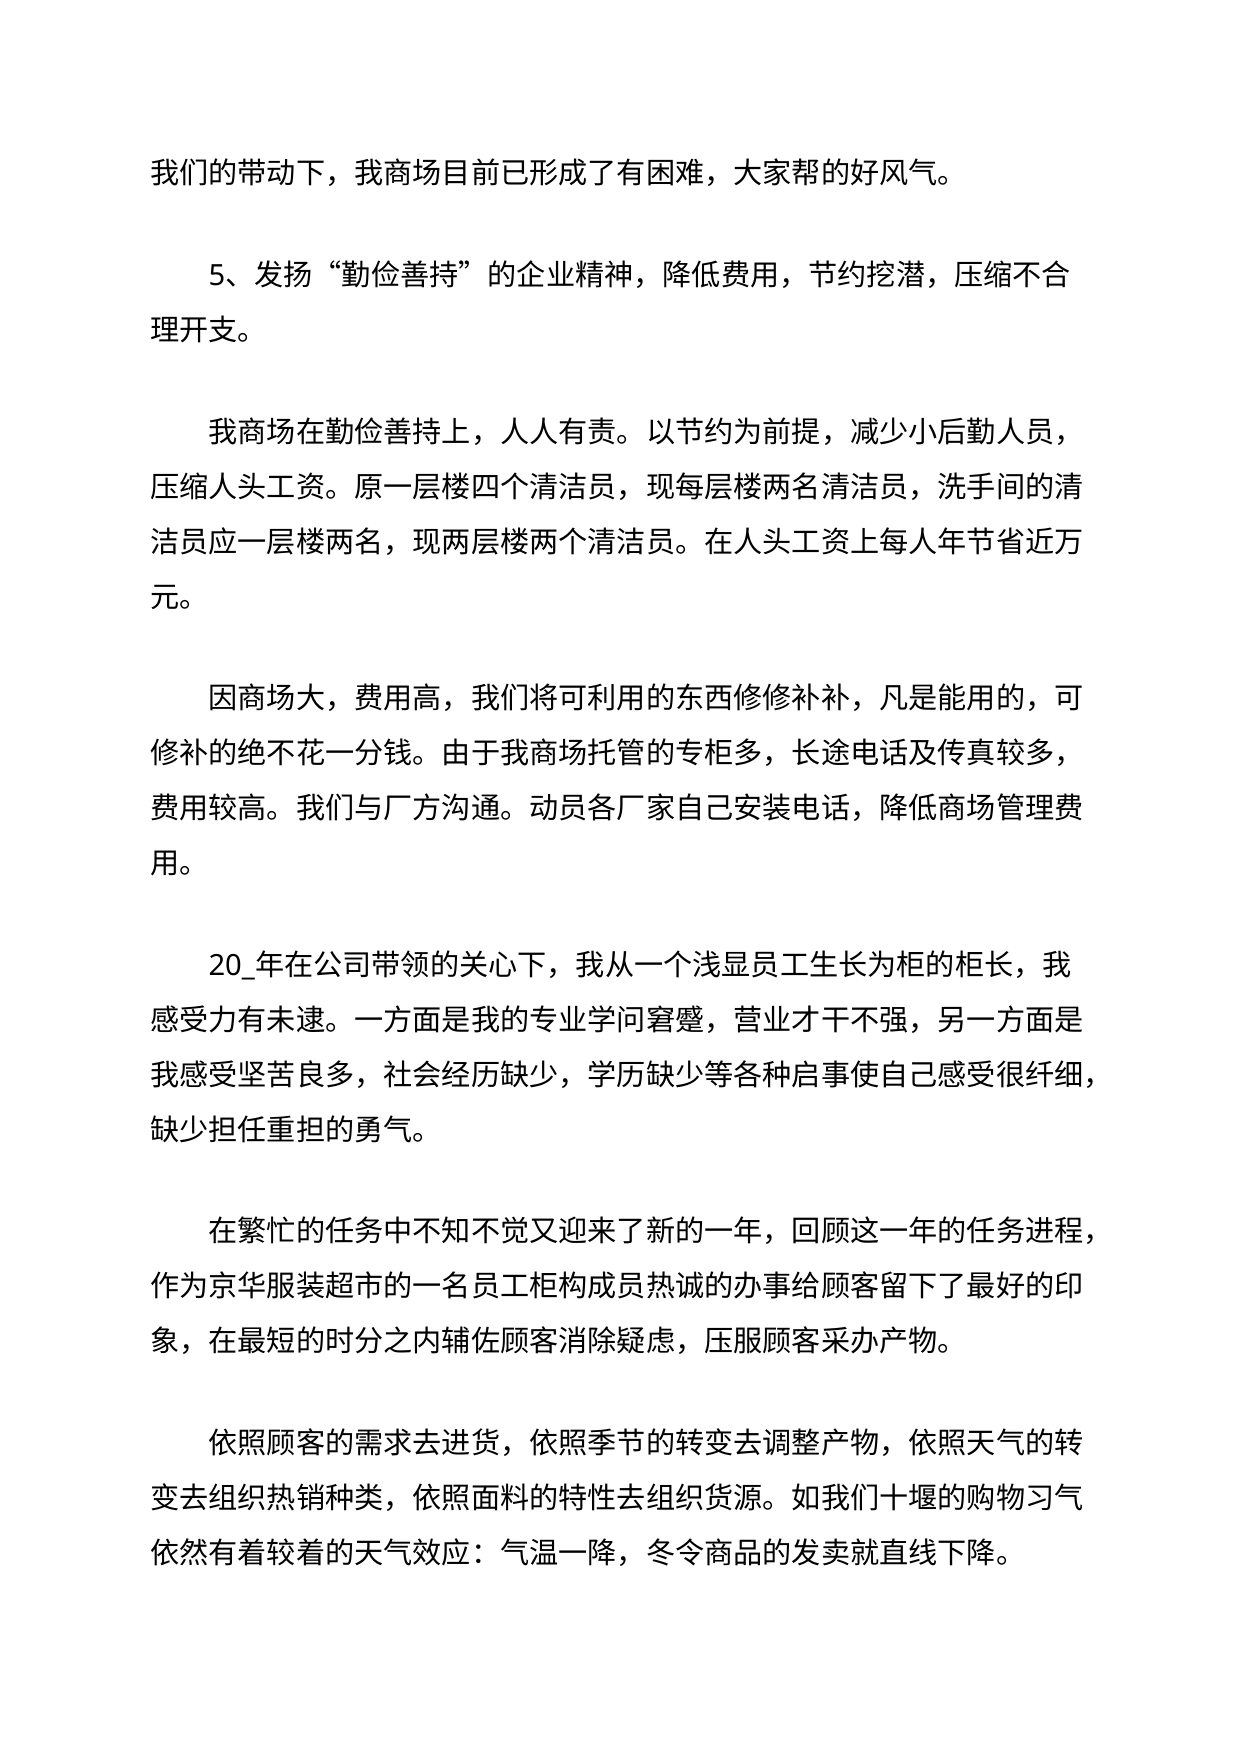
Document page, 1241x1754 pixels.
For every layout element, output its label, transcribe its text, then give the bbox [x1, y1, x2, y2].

text 依照顾客的需求去进货，依照季节的转变去调整产物，依照天气的转变去组织热销种类，依照面料的特性去组织货源。如我们十堰的购物习气依然有着较着的天气效应：气温一降，冬令商品的发卖就直线下降。 [150, 1419, 1090, 1572]
text 在繁忙的任务中不知不觉又迎来了新的一年，回顾这一年的任务进程，作为京华服装超市的一名员工柜构成员热诚的办事给顾客留下了最好的印象，在最短的时分之内辅佐顾客消除疑虑，压服顾客采办产物。 [150, 1208, 1090, 1360]
text 20_年在公司带领的关心下，我从一个浅显员工生长为柜的柜长，我感受力有未逮。一方面是我的专业学问窘蹙，营业才干不强，另一方面是我感受坚苦良多，社会经历缺少，学历缺少等各种启事使自己感受很纤细，缺少担任重担的勇气。 [150, 941, 1090, 1148]
text 5、发扬“勤俭善持”的企业精神，降低费用，节约挖潜，压缩不合理开支。 [150, 252, 1090, 349]
text 因商场大，费用高，我们将可利用的东西修修补补，凡是能用的，可修补的绝不花一分钱。由于我商场托管的专柜多，长途电话及传真较多，费用较高。我们与厂方沟通。动员各厂家自己安装电话，降低商场管理费用。 [150, 675, 1090, 882]
text 我商场在勤俭善持上，人人有责。以节约为前提，减少小后勤人员，压缩人头工资。原一层楼四个清洁员，现每层楼两名清洁员，洗手间的清洁员应一层楼两名，现两层楼两个清洁员。在人头工资上每人年节省近万元。 [150, 408, 1090, 616]
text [150, 150, 1090, 192]
